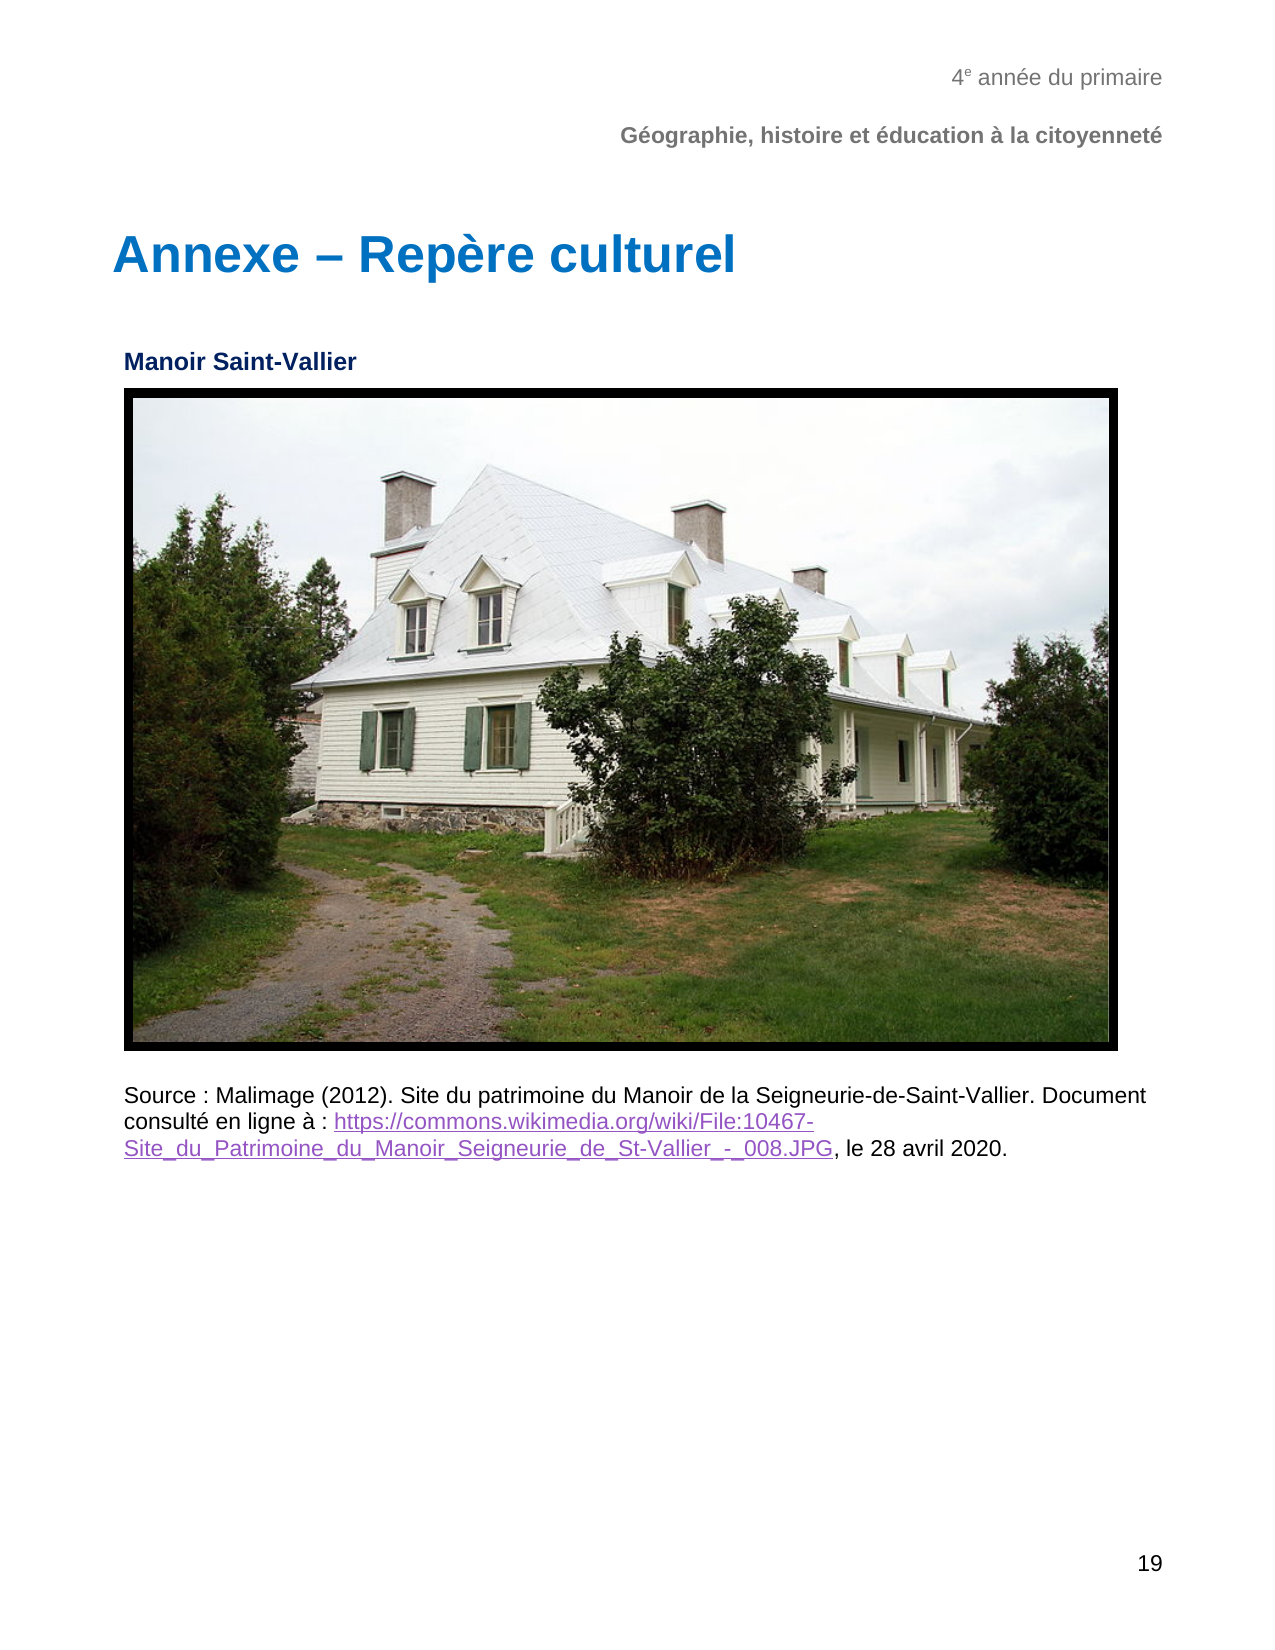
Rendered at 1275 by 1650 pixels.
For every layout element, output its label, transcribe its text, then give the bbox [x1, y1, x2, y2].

table_cell [113, 388, 1205, 1082]
table_cell Source : Malimage (2012). Site du patrimoine du Manoir de la Seigneurie-de-Saint-Vallier. Document consulté en ligne à : https://commons.wikimedia.org/wiki/File:10467-Site_du_Patrimoine_du_Manoir_Seigneurie_de_St-Vallier_-_008.JPG, le 28 avril 2020. [113, 1082, 1205, 1161]
text Géographie, histoire et éducation à la citoyenneté [112, 122, 1162, 148]
picture [133, 398, 1109, 1042]
table_header Manoir Saint-Vallier [113, 335, 1205, 388]
text Annexe – Repère culturel [112, 223, 1162, 283]
